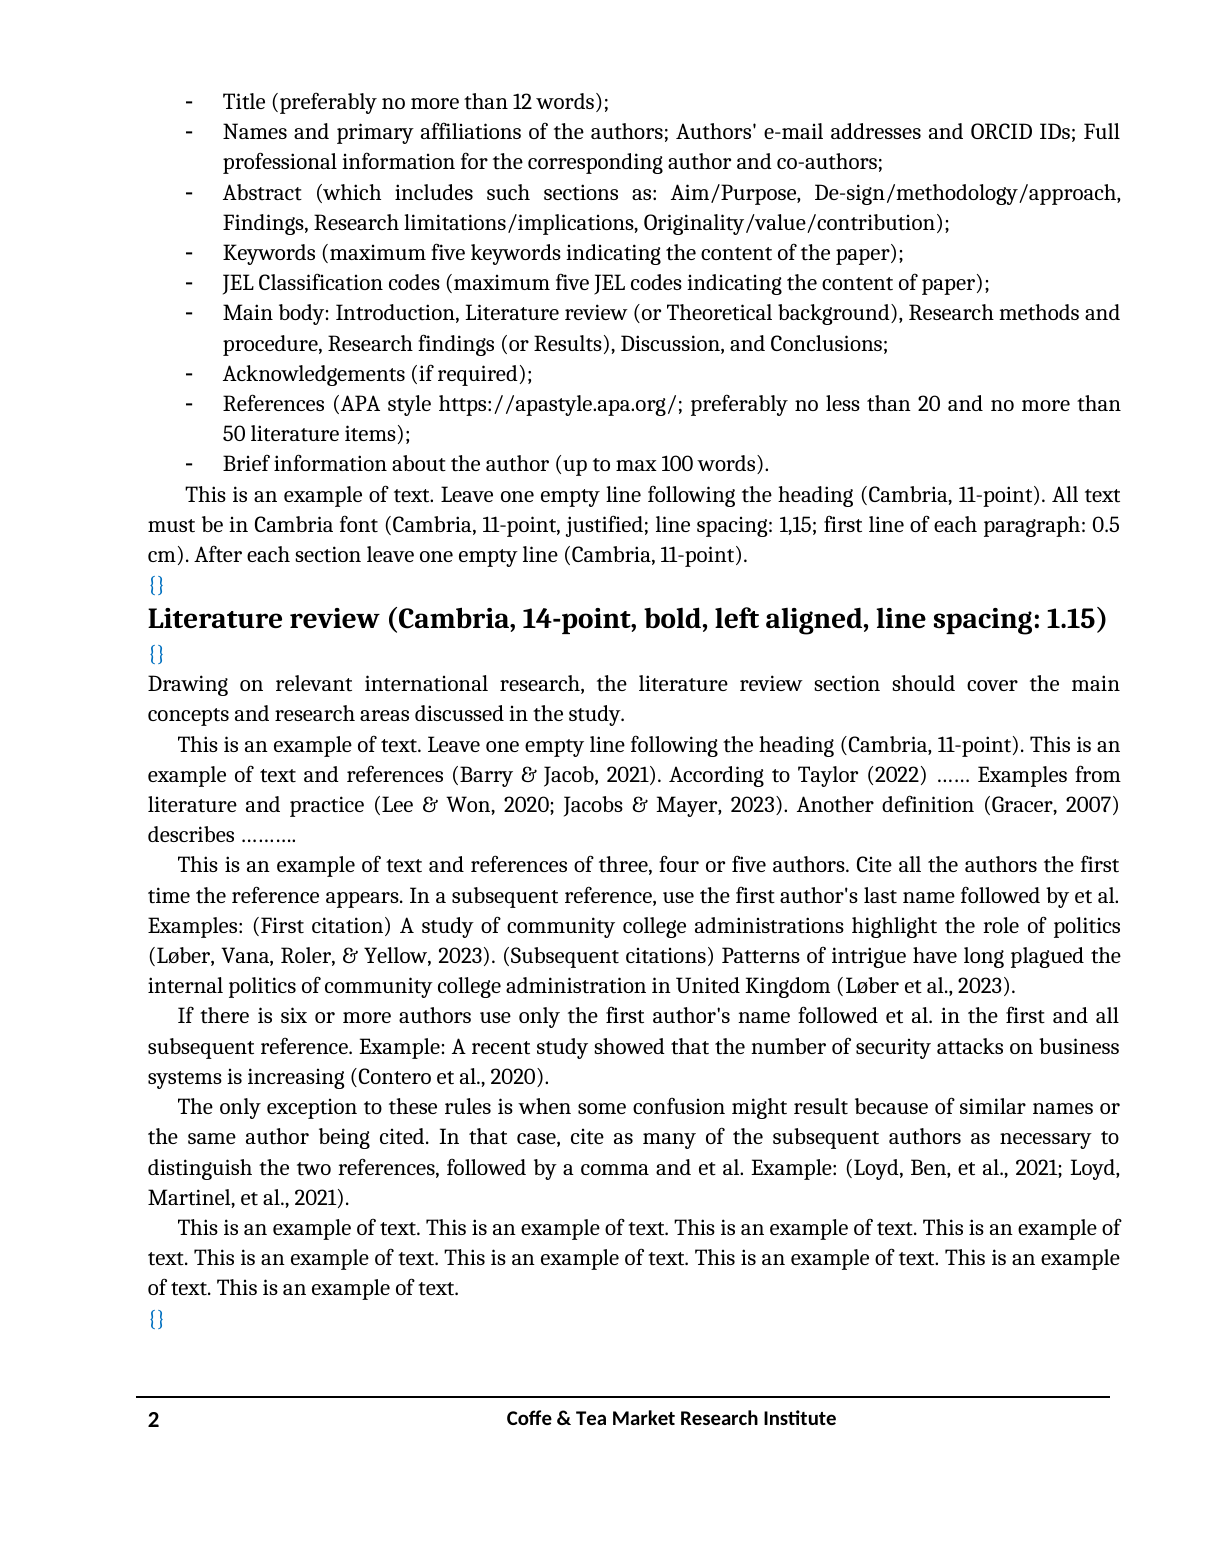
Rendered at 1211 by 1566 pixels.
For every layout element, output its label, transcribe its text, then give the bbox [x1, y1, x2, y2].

text {} [148, 1305, 1122, 1332]
text Drawing on relevant international research, the literature review section should cover the main concepts and research areas discussed in the study. [148, 671, 1122, 727]
text This is an example of text and references of three, four or five authors. Cite all the authors the first time the reference appears. In a subsequent reference, use the first author's last name followed by et al. Examples: (First citation) A study of community college administrations highlight the role of politics (Løber, Vana, Roler, & Yellow, 2023). (Subsequent citations) Patterns of intrigue have long plagued the internal politics of community college administration in United Kingdom (Løber et al., 2023). [148, 852, 1122, 999]
list Brief information about the author (up to max 100 words). [185, 451, 1122, 477]
text {} [148, 641, 1122, 667]
text Literature review (Cambria, 14-point, bold, left aligned, line spacing: 1.15) [148, 602, 1122, 636]
list Abstract (which includes such sections as: Aim/Purpose, De-sign/methodology/approach, Findings, Research limitations/implications, Originality/value/contribution); [185, 179, 1122, 236]
list Names and primary affiliations of the authors; Authors' e-mail addresses and ORCID IDs; Full professional information for the corresponding author and co-authors; [185, 119, 1122, 175]
list Main body: Introduction, Literature review (or Theoretical background), Research methods and procedure, Research findings (or Results), Discussion, and Conclusions; [185, 300, 1122, 357]
list This is an example of text. Leave one empty line following the heading (Cambria, 11-point). All text must be in Cambria font (Cambria, 11-point, justified; line spacing: 1,15; first line of each paragraph: 0.5 cm). After each section leave one empty line (Cambria, 11-point). [148, 481, 1122, 568]
list Keywords (maximum five keywords indicating the content of the paper); [185, 240, 1122, 266]
list References (APA style https://apastyle.apa.org/; preferably no less than 20 and no more than 50 literature items); [185, 391, 1122, 447]
text The only exception to these rules is when some confusion might result because of similar names or the same author being cited. In that case, cite as many of the subsequent authors as necessary to distinguish the two references, followed by a comma and et al. Example: (Loyd, Ben, et al., 2021; Loyd, Martinel, et al., 2021). [148, 1094, 1122, 1211]
list Acknowledgements (if required); [185, 361, 1122, 387]
text This is an example of text. Leave one empty line following the heading (Cambria, 11-point). This is an example of text and references (Barry & Jacob, 2021). According to Taylor (2022) …… Examples from literature and practice (Lee & Won, 2020; Jacobs & Mayer, 2023). Another definition (Gracer, 2007) describes ………. [148, 731, 1122, 848]
list Title (preferably no more than 12 words); [185, 89, 1122, 115]
text This is an example of text. This is an example of text. This is an example of text. This is an example of text. This is an example of text. This is an example of text. This is an example of text. This is an example of text. This is an example of text. [148, 1215, 1122, 1301]
list JEL Classification codes (maximum five JEL codes indicating the content of paper); [185, 270, 1122, 296]
text If there is six or more authors use only the first author's name followed et al. in the first and all subsequent reference. Example: A recent study showed that the number of security attacks on business systems is increasing (Contero et al., 2020). [148, 1003, 1122, 1090]
text {} [148, 572, 1122, 598]
